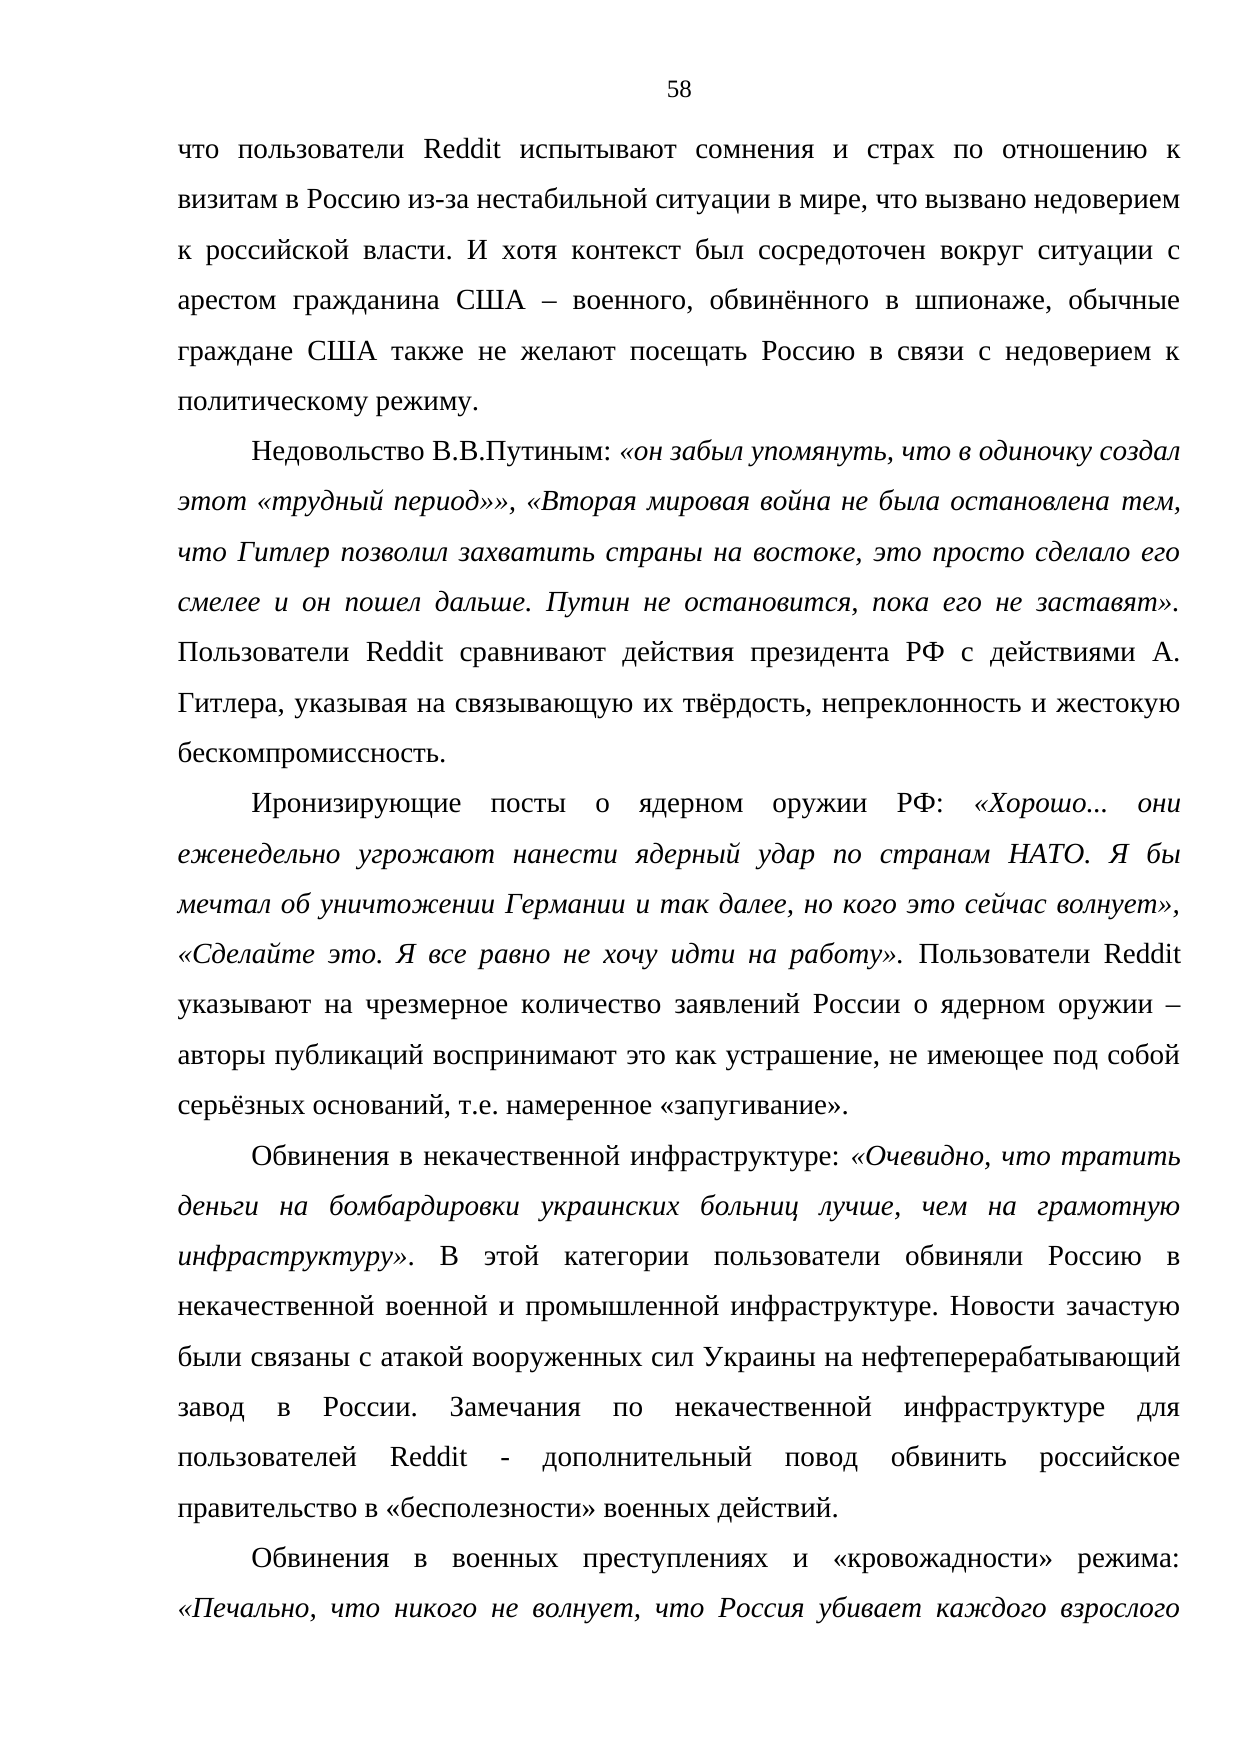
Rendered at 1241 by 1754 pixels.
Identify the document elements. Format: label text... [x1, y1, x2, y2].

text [177, 131, 1181, 416]
text Иронизирующие посты о ядерном оружии РФ: «Хорошо... они еженедельно угрожают нанести ядерный удар по странам НАТО. Я бы мечтал об уничтожении Германии и так далее, но кого это сейчас волнует», «Сделайте это. Я все равно не хочу идти на работу». Пользователи Reddit указывают на чрезмерное количество заявлений России о ядерном оружии – авторы публикаций воспринимают это как устрашение, не имеющее под собой серьёзных оснований, т.е. намеренное «запугивание». [177, 785, 1181, 1121]
text Обвинения в некачественной инфраструктуре: «Очевидно, что тратить деньги на бомбардировки украинских больниц лучше, чем на грамотную инфраструктуру». В этой категории пользователи обвиняли Россию в некачественной военной и промышленной инфраструктуре. Новости зачастую были связаны с атакой вооруженных сил Украины на нефтеперерабатывающий завод в России. Замечания по некачественной инфраструктуре для пользователей Reddit - дополнительный повод обвинить российское правительство в «бесполезности» военных действий. [177, 1138, 1181, 1523]
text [177, 1540, 1181, 1624]
text Недовольство В.В.Путиным: «он забыл упомянуть, что в одиночку создал этот «трудный период»», «Вторая мировая война не была остановлена ​​тем, что Гитлер позволил захватить страны на востоке, это просто сделало его смелее и он пошел дальше. Путин не остановится, пока его не заставят». Пользователи Reddit сравнивают действия президента РФ с действиями А. Гитлера, указывая на связывающую их твёрдость, непреклонность и жестокую бескомпромиссность. [177, 433, 1181, 769]
